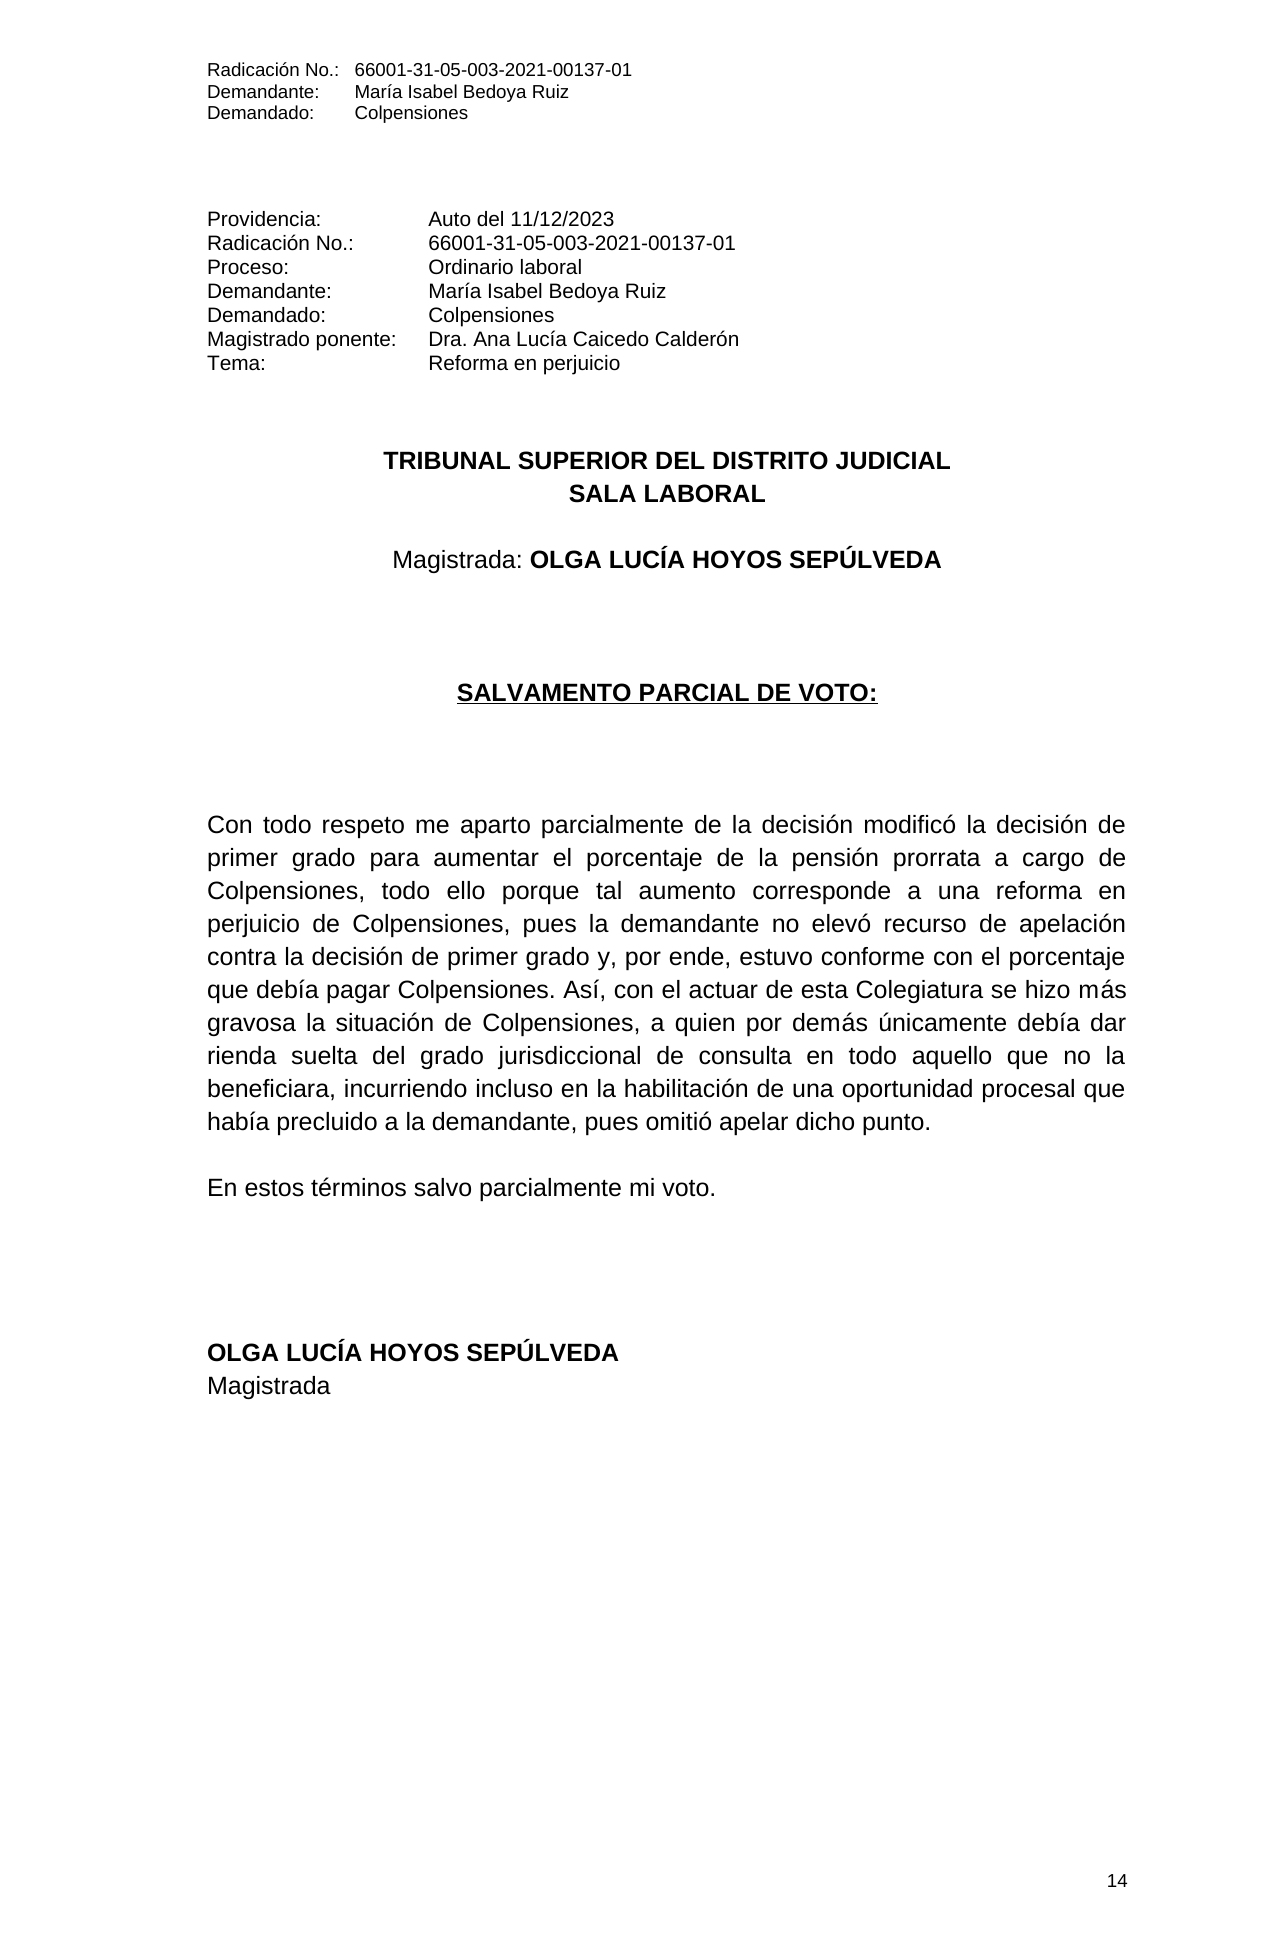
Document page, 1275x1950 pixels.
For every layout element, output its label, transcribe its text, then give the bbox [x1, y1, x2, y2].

text En estos términos salvo parcialmente mi voto. [207, 1173, 1127, 1202]
text Demandado: Colpensiones [207, 303, 1127, 327]
text Radicación No.: 66001-31-05-003-2021-00137-01 [207, 231, 1127, 255]
text OLGA LUCÍA HOYOS SEPÚLVEDA [207, 1338, 1127, 1367]
text Magistrada [207, 1371, 1127, 1400]
text Con todo respeto me aparto parcialmente de la decisión modificó la decisión de primer grado para aumentar el porcentaje de la pensión prorrata a cargo de Colpensiones, todo ello porque tal aumento corresponde a una reforma en perjuicio de Colpensiones, pues la demandante no elevó recurso de apelación contra la decisión de primer grado y, por ende, estuvo conforme con el porcentaje que debía pagar Colpensiones. Así, con el actuar de esta Colegiatura se hizo más gravosa la situación de Colpensiones, a quien por demás únicamente debía dar rienda suelta del grado jurisdiccional de consulta en todo aquello que no la beneficiara, incurriendo incluso en la habilitación de una oportunidad procesal que había precluido a la demandante, pues omitió apelar dicho punto. [207, 809, 1127, 1136]
text Proceso: Ordinario laboral [207, 255, 1127, 279]
text SALVAMENTO PARCIAL DE VOTO: [207, 677, 1127, 706]
text TRIBUNAL SUPERIOR DEL DISTRITO JUDICIAL [207, 446, 1127, 475]
text Tema: Reforma en perjuicio [207, 351, 1127, 374]
text Demandante: María Isabel Bedoya Ruiz [207, 279, 1127, 303]
text SALA LABORAL [207, 479, 1127, 508]
text Magistrada: OLGA LUCÍA HOYOS SEPÚLVEDA [207, 545, 1127, 574]
text Magistrado ponente: Dra. Ana Lucía Caicedo Calderón [207, 327, 1127, 351]
text Providencia: Auto del 11/12/2023 [207, 207, 1127, 231]
